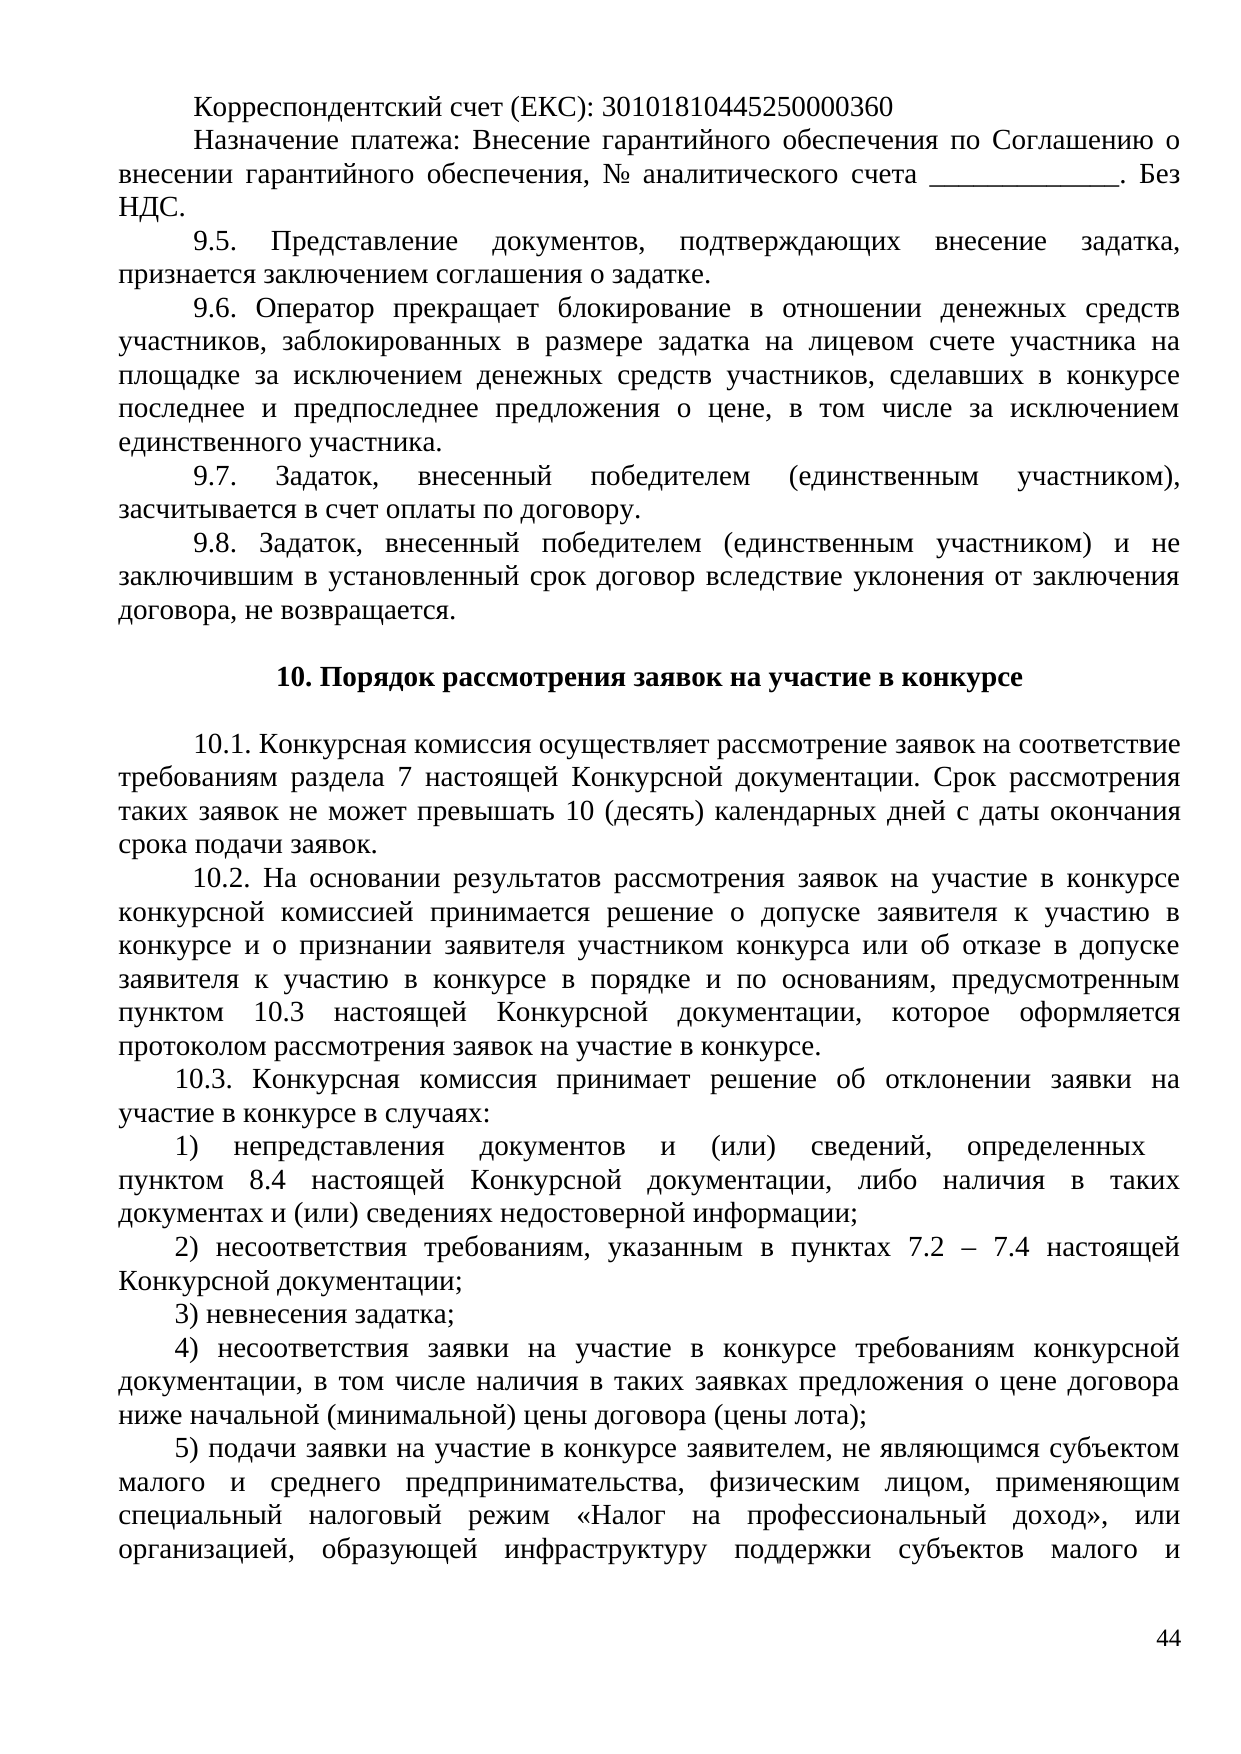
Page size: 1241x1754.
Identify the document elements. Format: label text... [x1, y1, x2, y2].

text 9.7. Задаток, внесенный победителем (единственным участником), засчитывается в счет оплаты по договору. [118, 458, 1181, 525]
text 10.2. На основании результатов рассмотрения заявок на участие в конкурсе конкурсной комиссией принимается решение о допуске заявителя к участию в конкурсе и о признании заявителя участником конкурса или об отказе в допуске заявителя к участию в конкурсе в порядке и по основаниям, предусмотренным пунктом 10.3 настоящей Конкурсной документации, которое оформляется протоколом рассмотрения заявок на участие в конкурсе. [118, 860, 1181, 1061]
text Назначение платежа: Внесение гарантийного обеспечения по Соглашению о внесении гарантийного обеспечения, № аналитического счета _____________. Без НДС. [118, 122, 1181, 223]
text 9.6. Оператор прекращает блокирование в отношении денежных средств участников, заблокированных в размере задатка на лицевом счете участника на площадке за исключением денежных средств участников, сделавших в конкурсе последнее и предпоследнее предложения о цене, в том числе за исключением единственного участника. [118, 290, 1181, 458]
text 2) несоответствия требованиям, указанным в пунктах 7.2 – 7.4 настоящей Конкурсной документации; [118, 1229, 1181, 1296]
text 10.3. Конкурсная комиссия принимает решение об отклонении заявки на участие в конкурсе в случаях: [118, 1061, 1181, 1128]
text Корреспондентский счет (ЕКС): 30101810445250000360 [118, 89, 1181, 122]
text 4) несоответствия заявки на участие в конкурсе требованиям конкурсной документации, в том числе наличия в таких заявках предложения о цене договора ниже начальной (минимальной) цены договора (цены лота); [118, 1330, 1181, 1430]
text 9.5. Представление документов, подтверждающих внесение задатка, признается заключением соглашения о задатке. [118, 223, 1181, 290]
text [118, 1430, 1181, 1564]
text 10. Порядок рассмотрения заявок на участие в конкурсе [118, 659, 1181, 692]
text 9.8. Задаток, внесенный победителем (единственным участником) и не заключившим в установленный срок договор вследствие уклонения от заключения договора, не возвращается. [118, 525, 1181, 625]
text 10.1. Конкурсная комиссия осуществляет рассмотрение заявок на соответствие требованиям раздела 7 настоящей Конкурсной документации. Срок рассмотрения таких заявок не может превышать 10 (десять) календарных дней с даты окончания срока подачи заявок. [118, 726, 1181, 860]
text 1) непредставления документов и (или) сведений, определенных пунктом 8.4 настоящей Конкурсной документации, либо наличия в таких документах и (или) сведениях недостоверной информации; [118, 1128, 1181, 1229]
text 3) невнесения задатка; [118, 1296, 1181, 1330]
